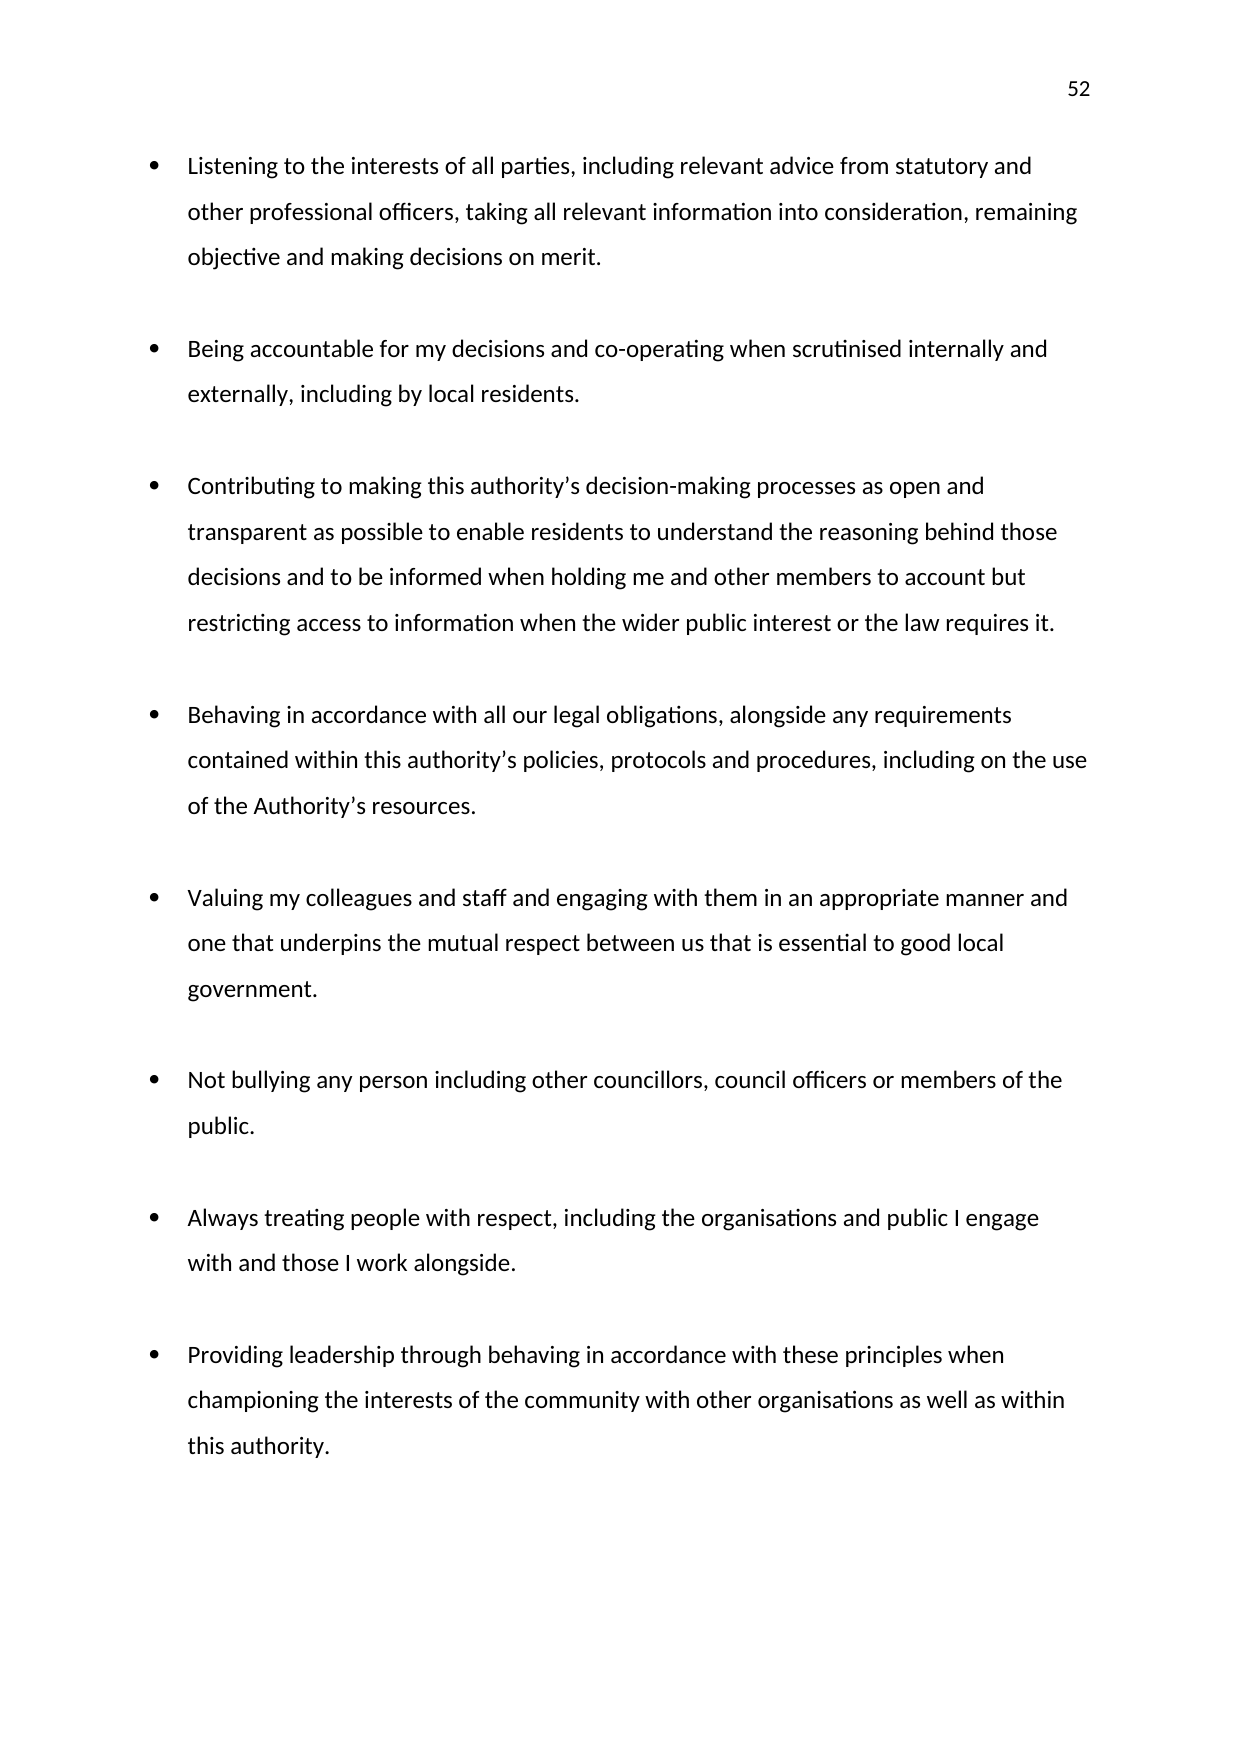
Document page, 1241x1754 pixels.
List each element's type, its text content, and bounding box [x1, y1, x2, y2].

list Not bullying any person including other councillors, council officers or members of the public. [150, 1064, 1090, 1141]
list Listening to the interests of all parties, including relevant advice from statutory and other professional officers, taking all relevant information into consideration, remaining objective and making decisions on merit. [150, 150, 1090, 272]
list Valuing my colleagues and staff and engaging with them in an appropriate manner and one that underpins the mutual respect between us that is essential to good local government. [150, 882, 1090, 1004]
list Always treating people with respect, including the organisations and public I engage with and those I work alongside. [150, 1202, 1090, 1278]
list Contributing to making this authority’s decision-making processes as open and transparent as possible to enable residents to understand the reasoning behind those decisions and to be informed when holding me and other members to account but restricting access to information when the wider public interest or the law requires it. [150, 470, 1090, 638]
list Providing leadership through behaving in accordance with these principles when championing the interests of the community with other organisations as well as within this authority. [150, 1339, 1090, 1461]
list Being accountable for my decisions and co-operating when scrutinised internally and externally, including by local residents. [150, 333, 1090, 409]
list Behaving in accordance with all our legal obligations, alongside any requirements contained within this authority’s policies, protocols and procedures, including on the use of the Authority’s resources. [150, 699, 1090, 821]
